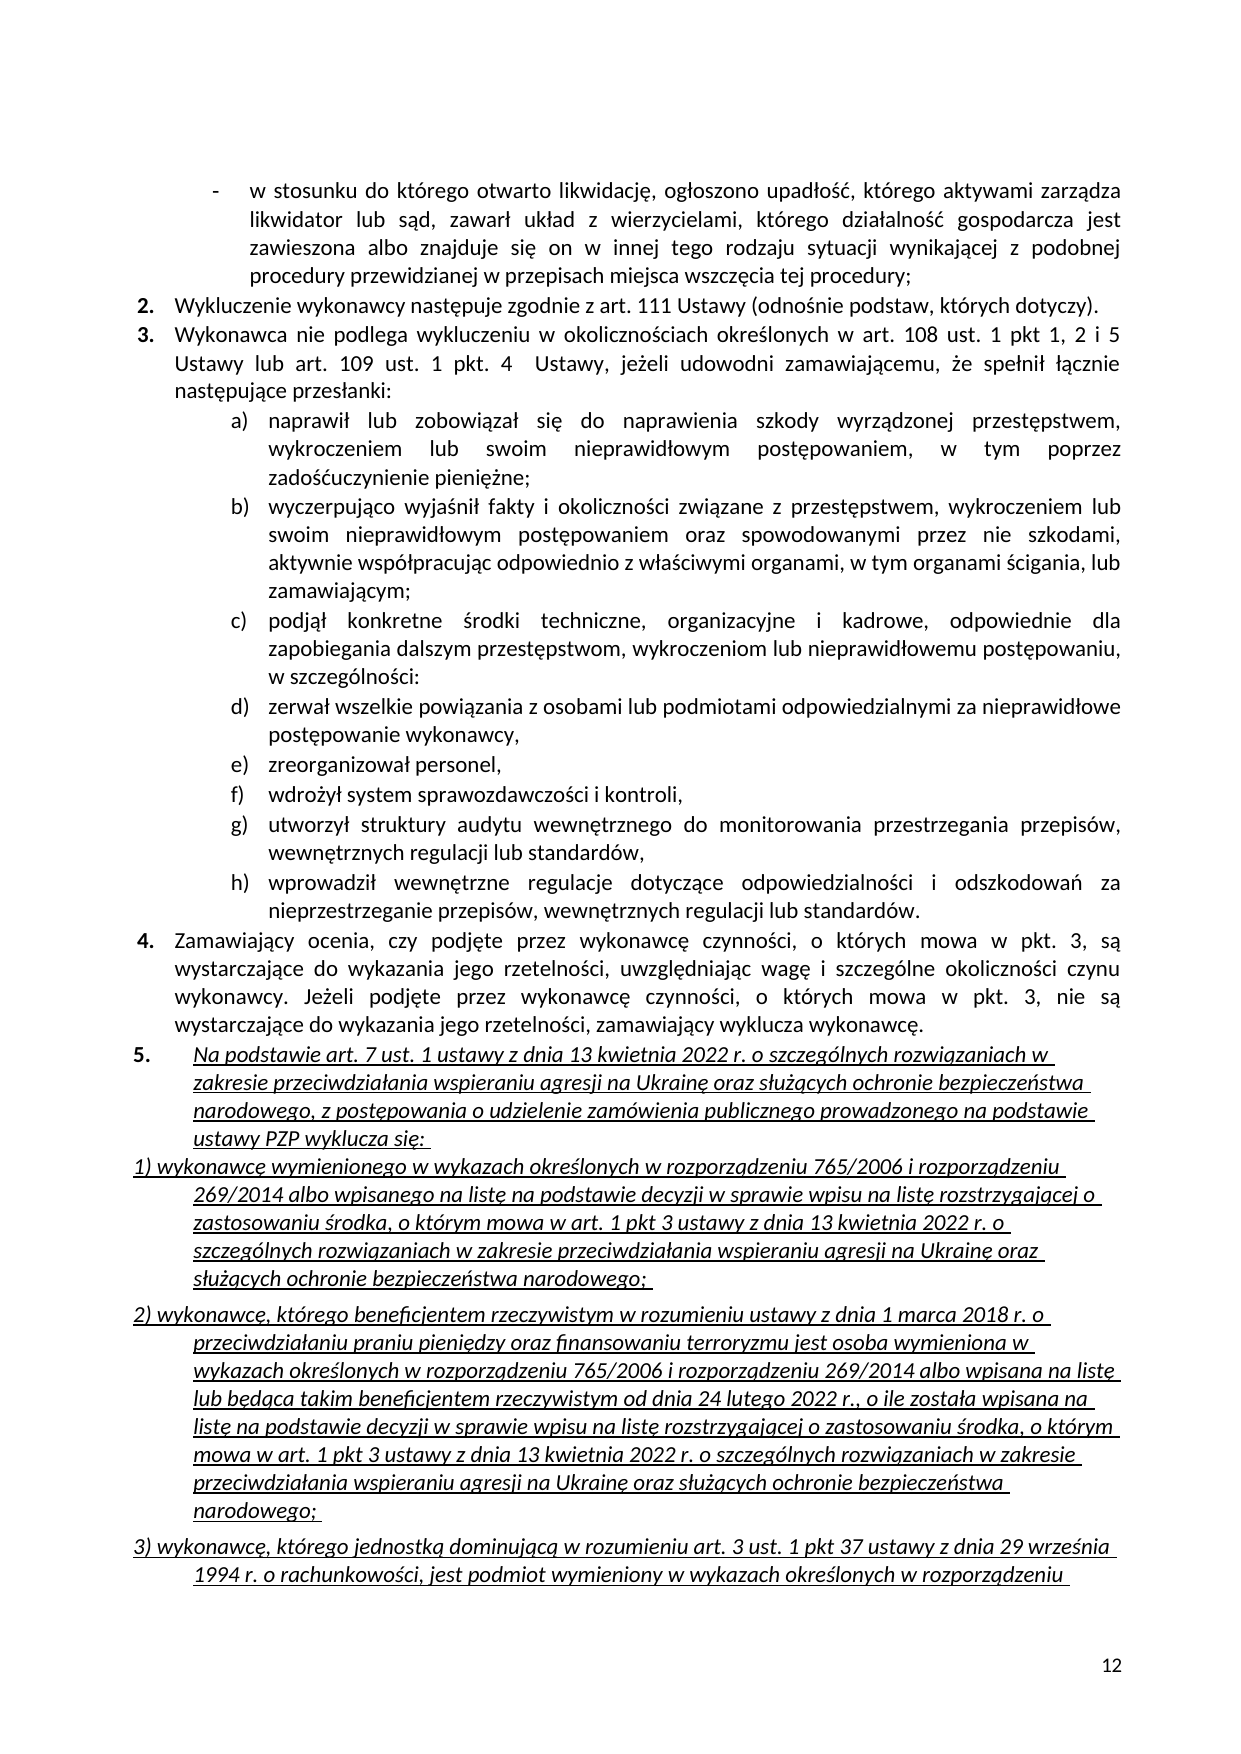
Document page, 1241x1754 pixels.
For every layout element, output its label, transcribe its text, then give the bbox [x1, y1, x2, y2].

list w stosunku do którego otwarto likwidację, ogłoszono upadłość, którego aktywami zarządza likwidator lub sąd, zawarł układ z wierzycielami, którego działalność gospodarcza jest zawieszona albo znajduje się on w innej tego rodzaju sytuacji wynikającej z podobnej procedury przewidzianej w przepisach miejsca wszczęcia tej procedury; [212, 173, 1122, 289]
list Zamawiający ocenia, czy podjęte przez wykonawcę czynności, o których mowa w pkt. 3, są wystarczające do wykazania jego rzetelności, uwzględniając wagę i szczególne okoliczności czynu wykonawcy. Jeżeli podjęte przez wykonawcę czynności, o których mowa w pkt. 3, nie są wystarczające do wykazania jego rzetelności, zamawiający wyklucza wykonawcę. [137, 926, 1122, 1038]
list wyczerpująco wyjaśnił fakty i okoliczności związane z przestępstwem, wykroczeniem lub swoim nieprawidłowym postępowaniem oraz spowodowanymi przez nie szkodami, aktywnie współpracując odpowiednio z właściwymi organami, w tym organami ścigania, lub zamawiającym; [231, 492, 1122, 604]
list wdrożył system sprawozdawczości i kontroli, [231, 780, 1122, 808]
list wprowadził wewnętrzne regulacje dotyczące odpowiedzialności i odszkodowań za nieprzestrzeganie przepisów, wewnętrznych regulacji lub standardów. [231, 868, 1122, 924]
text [133, 1532, 1122, 1588]
list Na podstawie art. 7 ust. 1 ustawy z dnia 13 kwietnia 2022 r. o szczególnych rozwiązaniach w zakresie przeciwdziałania wspieraniu agresji na Ukrainę oraz służących ochronie bezpieczeństwa narodowego, z postępowania o udzielenie zamówienia publicznego prowadzonego na podstawie ustawy PZP wyklucza się: [133, 1040, 1122, 1152]
text 2) wykonawcę, którego beneficjentem rzeczywistym w rozumieniu ustawy z dnia 1 marca 2018 r. o przeciwdziałaniu praniu pieniędzy oraz finansowaniu terroryzmu jest osoba wymieniona w wykazach określonych w rozporządzeniu 765/2006 i rozporządzeniu 269/2014 albo wpisana na listę lub będąca takim beneficjentem rzeczywistym od dnia 24 lutego 2022 r., o ile została wpisana na listę na podstawie decyzji w sprawie wpisu na listę rozstrzygającej o zastosowaniu środka, o którym mowa w art. 1 pkt 3 ustawy z dnia 13 kwietnia 2022 r. o szczególnych rozwiązaniach w zakresie przeciwdziałania wspieraniu agresji na Ukrainę oraz służących ochronie bezpieczeństwa narodowego; [133, 1300, 1122, 1524]
list podjął konkretne środki techniczne, organizacyjne i kadrowe, odpowiednie dla zapobiegania dalszym przestępstwom, wykroczeniom lub nieprawidłowemu postępowaniu, w szczególności: [231, 606, 1122, 691]
list utworzył struktury audytu wewnętrznego do monitorowania przestrzegania przepisów, wewnętrznych regulacji lub standardów, [231, 810, 1122, 866]
text 1) wykonawcę wymienionego w wykazach określonych w rozporządzeniu 765/2006 i rozporządzeniu 269/2014 albo wpisanego na listę na podstawie decyzji w sprawie wpisu na listę rozstrzygającej o zastosowaniu środka, o którym mowa w art. 1 pkt 3 ustawy z dnia 13 kwietnia 2022 r. o szczególnych rozwiązaniach w zakresie przeciwdziałania wspieraniu agresji na Ukrainę oraz służących ochronie bezpieczeństwa narodowego; [133, 1152, 1122, 1292]
list Wykluczenie wykonawcy następuje zgodnie z art. 111 Ustawy (odnośnie podstaw, których dotyczy). [137, 291, 1122, 319]
list zerwał wszelkie powiązania z osobami lub podmiotami odpowiedzialnymi za nieprawidłowe postępowanie wykonawcy, [231, 692, 1122, 748]
list naprawił lub zobowiązał się do naprawienia szkody wyrządzonej przestępstwem, wykroczeniem lub swoim nieprawidłowym postępowaniem, w tym poprzez zadośćuczynienie pieniężne; [231, 407, 1122, 491]
list Wykonawca nie podlega wykluczeniu w okolicznościach określonych w art. 108 ust. 1 pkt 1, 2 i 5 Ustawy lub art. 109 ust. 1 pkt. 4 Ustawy, jeżeli udowodni zamawiającemu, że spełnił łącznie następujące przesłanki: [137, 321, 1122, 405]
list zreorganizował personel, [231, 750, 1122, 778]
